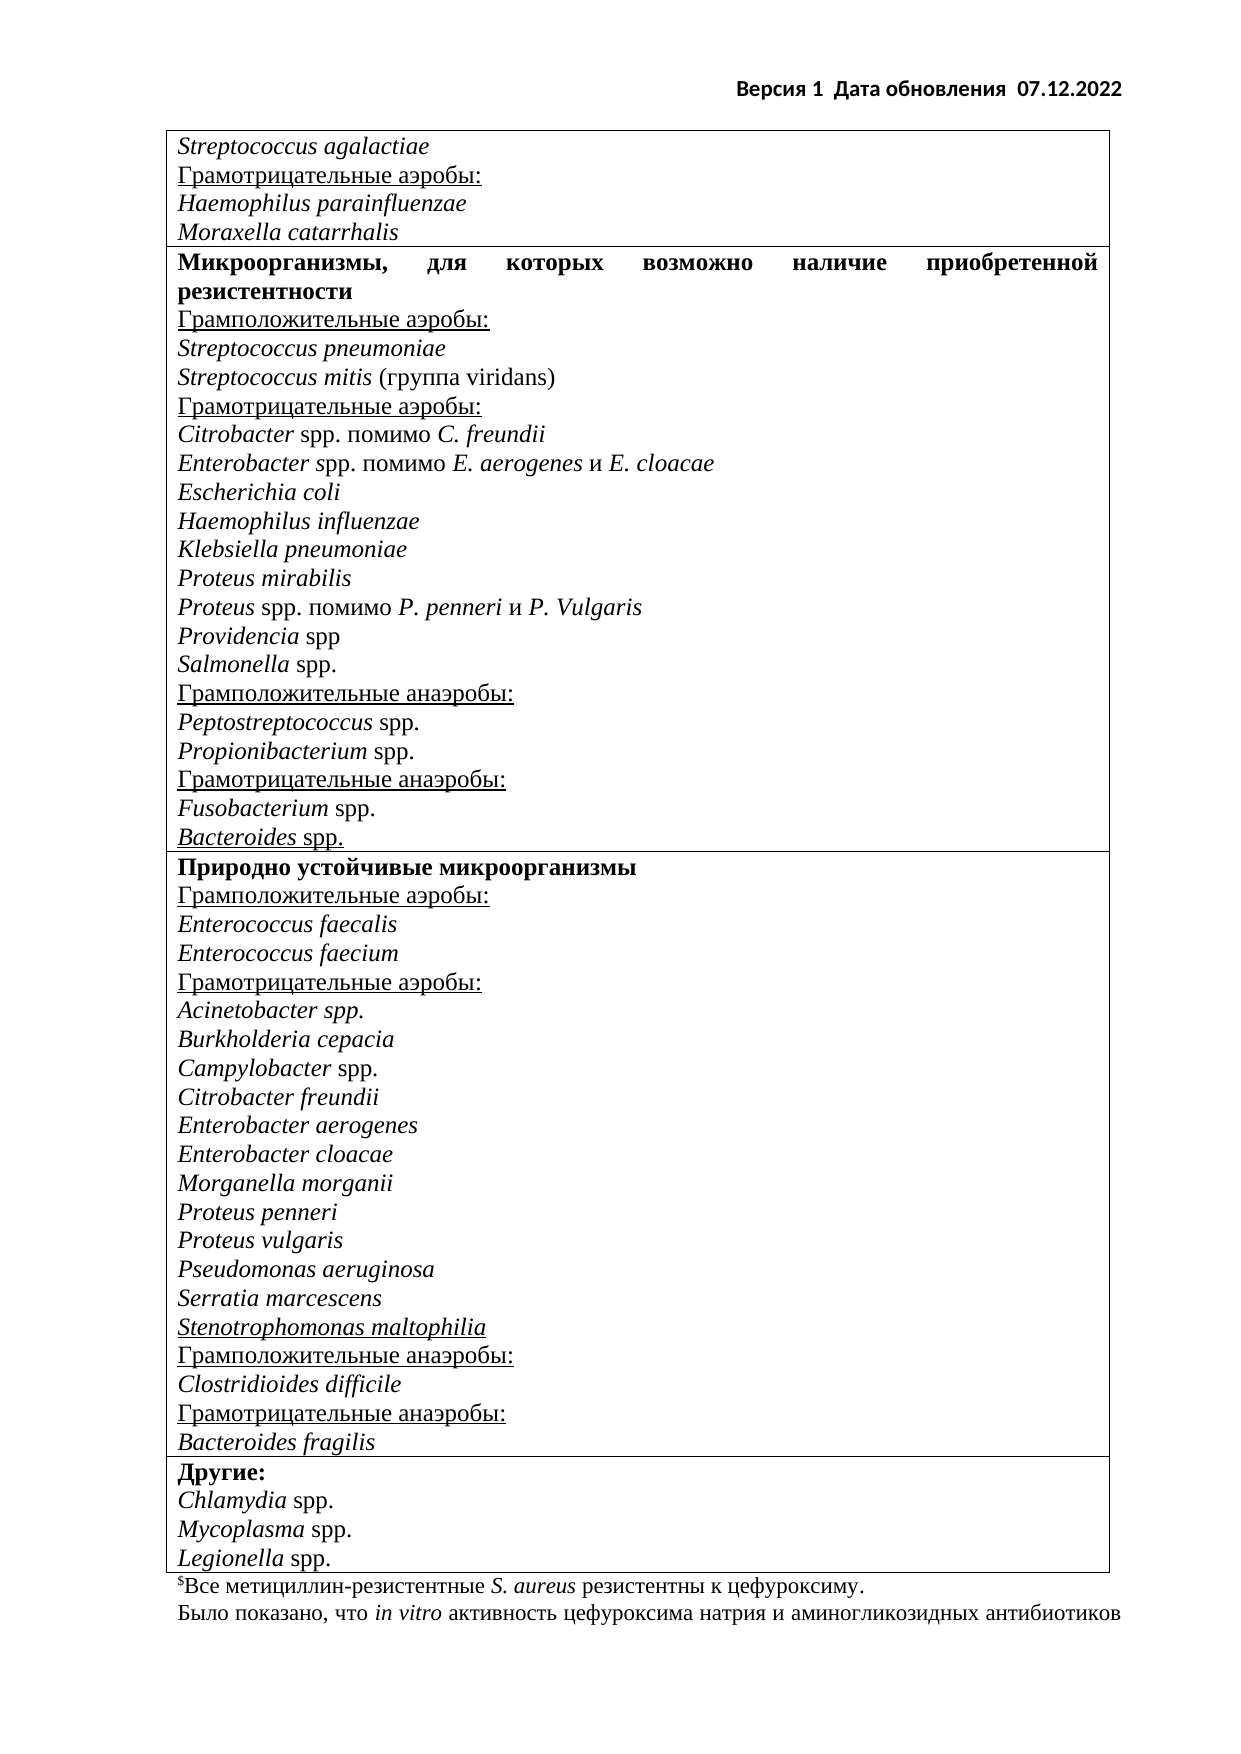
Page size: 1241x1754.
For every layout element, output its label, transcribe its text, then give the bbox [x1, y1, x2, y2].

table_cell Микроорганизмы, для которых возможно наличие приобретенной резистентности Грамположительные аэробы: Streptococcus pneumoniae Streptococcus mitis (группа viridans) Грамотрицательные аэробы: Citrobacter spp. помимо C. freundii Enterobacter spp. помимо E. aerogenes и E. cloacae Escherichia coli Haemophilus influenzae Klebsiella pneumoniae Proteus mirabilis Proteus spp. помимо P. penneri и P. Vulgaris Providencia spp Salmonella spp. Грамположительные анаэробы: Peptostreptococcus spp. Propionibacterium spp. Грамотрицательные анаэробы: Fusobacterium spp. Bacteroides spp. [167, 247, 1109, 851]
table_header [167, 131, 1109, 246]
table_cell Другие: Chlamydia spp. Mycoplasma spp. Legionella spp. [167, 1457, 1109, 1572]
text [177, 1599, 1122, 1625]
table_cell Природно устойчивые микроорганизмы Грамположительные аэробы: Enterococcus faecalis Enterococcus faecium Грамотрицательные аэробы: Acinetobacter spp. Burkholderia cepacia Campylobacter spp. Citrobacter freundii Enterobacter aerogenes Enterobacter cloacae Morganella morganii Proteus penneri Proteus vulgaris Pseudomonas aeruginosa Serratia marcescens Stenotrophomonas maltophilia Грамположительные анаэробы: Clostridioides difficile Грамотрицательные анаэробы: Bacteroides fragilis [167, 852, 1109, 1456]
text $Все метициллин-резистентные S. aureus резистентны к цефуроксиму. [177, 1573, 1122, 1599]
